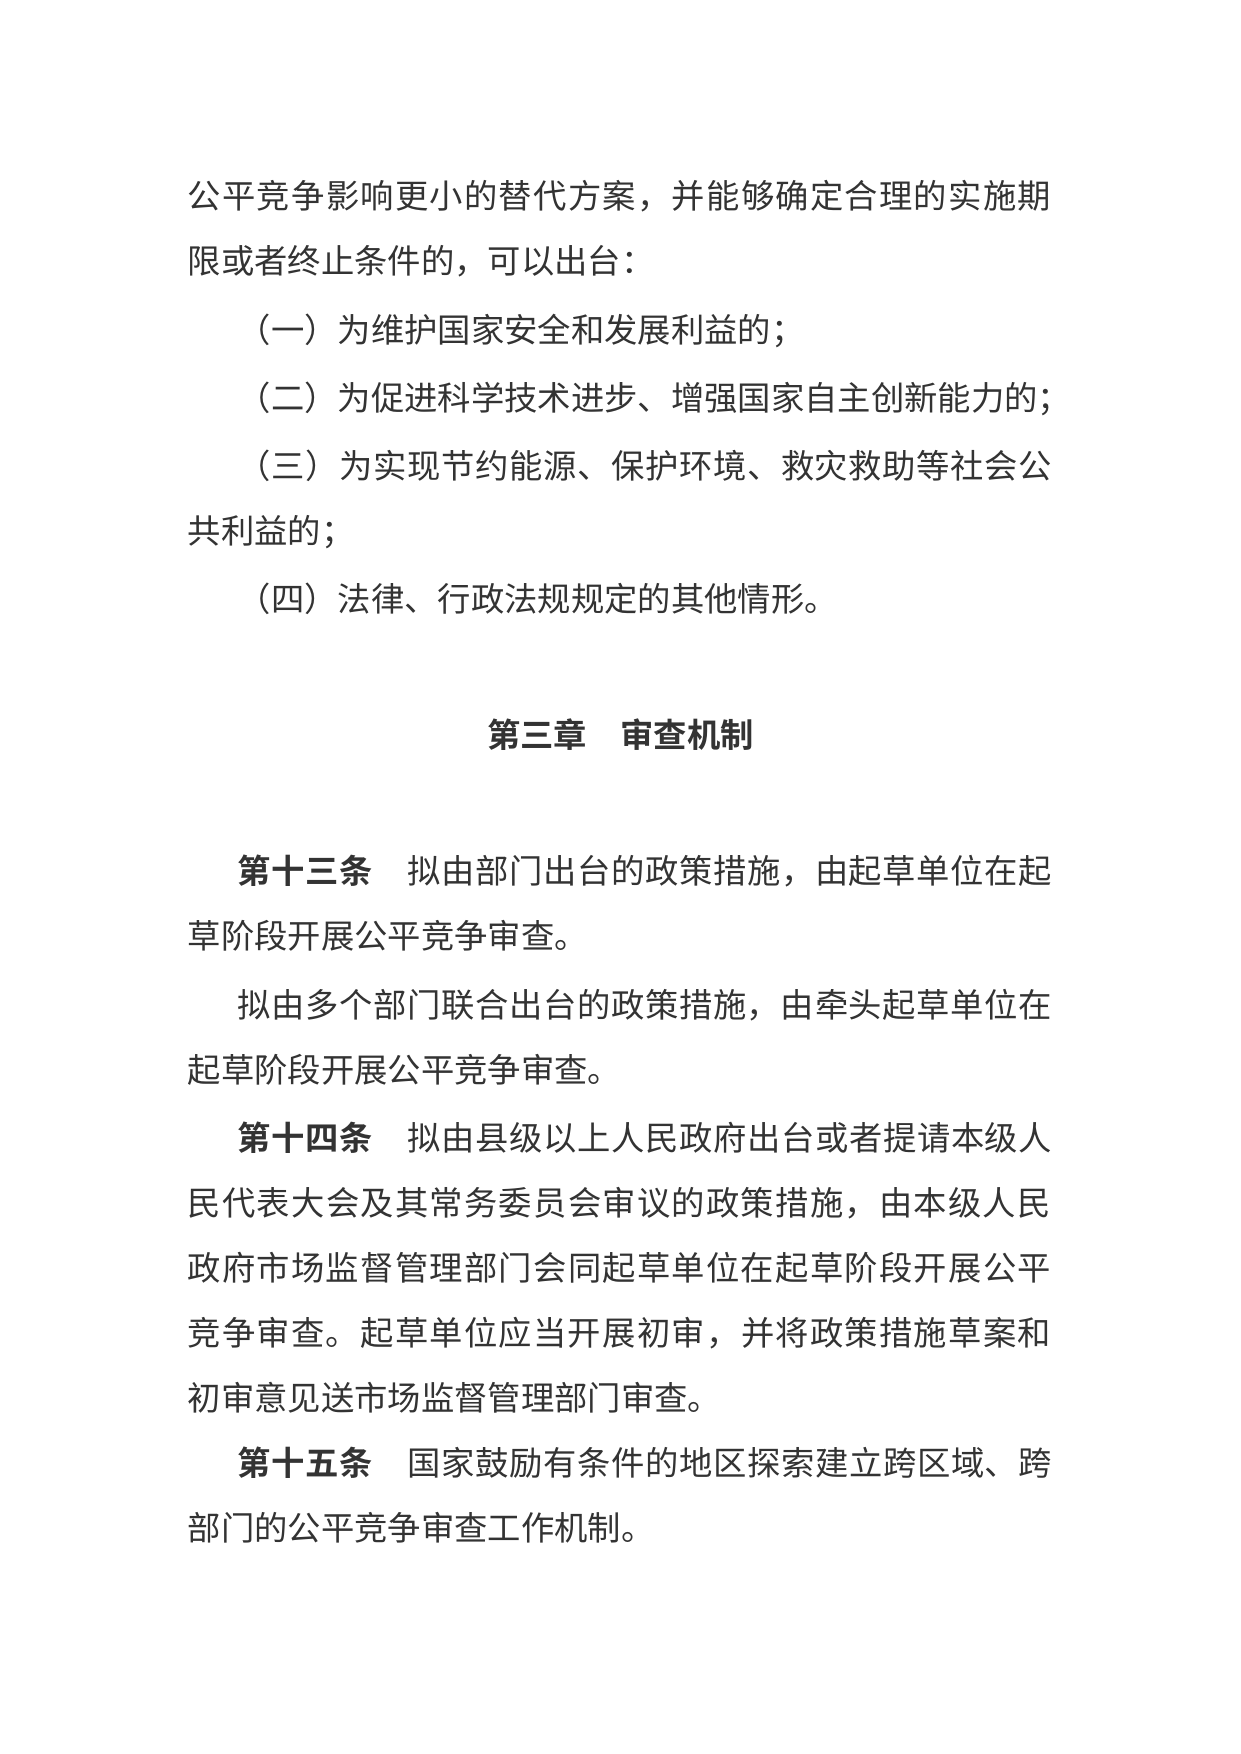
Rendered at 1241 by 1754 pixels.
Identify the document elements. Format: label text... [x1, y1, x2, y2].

text （四）法律、行政法规规定的其他情形。 [187, 564, 1053, 629]
text 第十四条 拟由县级以上人民政府出台或者提请本级人民代表大会及其常务委员会审议的政策措施，由本级人民政府市场监督管理部门会同起草单位在起草阶段开展公平竞争审查。起草单位应当开展初审，并将政策措施草案和初审意见送市场监督管理部门审查。 [187, 1103, 1053, 1428]
text （一）为维护国家安全和发展利益的； [187, 295, 1053, 360]
text 第十五条 国家鼓励有条件的地区探索建立跨区域、跨部门的公平竞争审查工作机制。 [187, 1428, 1053, 1558]
text （三）为实现节约能源、保护环境、救灾救助等社会公共利益的； [187, 431, 1053, 561]
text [187, 162, 1053, 292]
text （二）为促进科学技术进步、增强国家自主创新能力的； [187, 363, 1053, 428]
text 第三章 审查机制 [187, 701, 1053, 766]
text 第十三条 拟由部门出台的政策措施，由起草单位在起草阶段开展公平竞争审查。 [187, 837, 1053, 967]
text 拟由多个部门联合出台的政策措施，由牵头起草单位在起草阶段开展公平竞争审查。 [187, 970, 1053, 1100]
